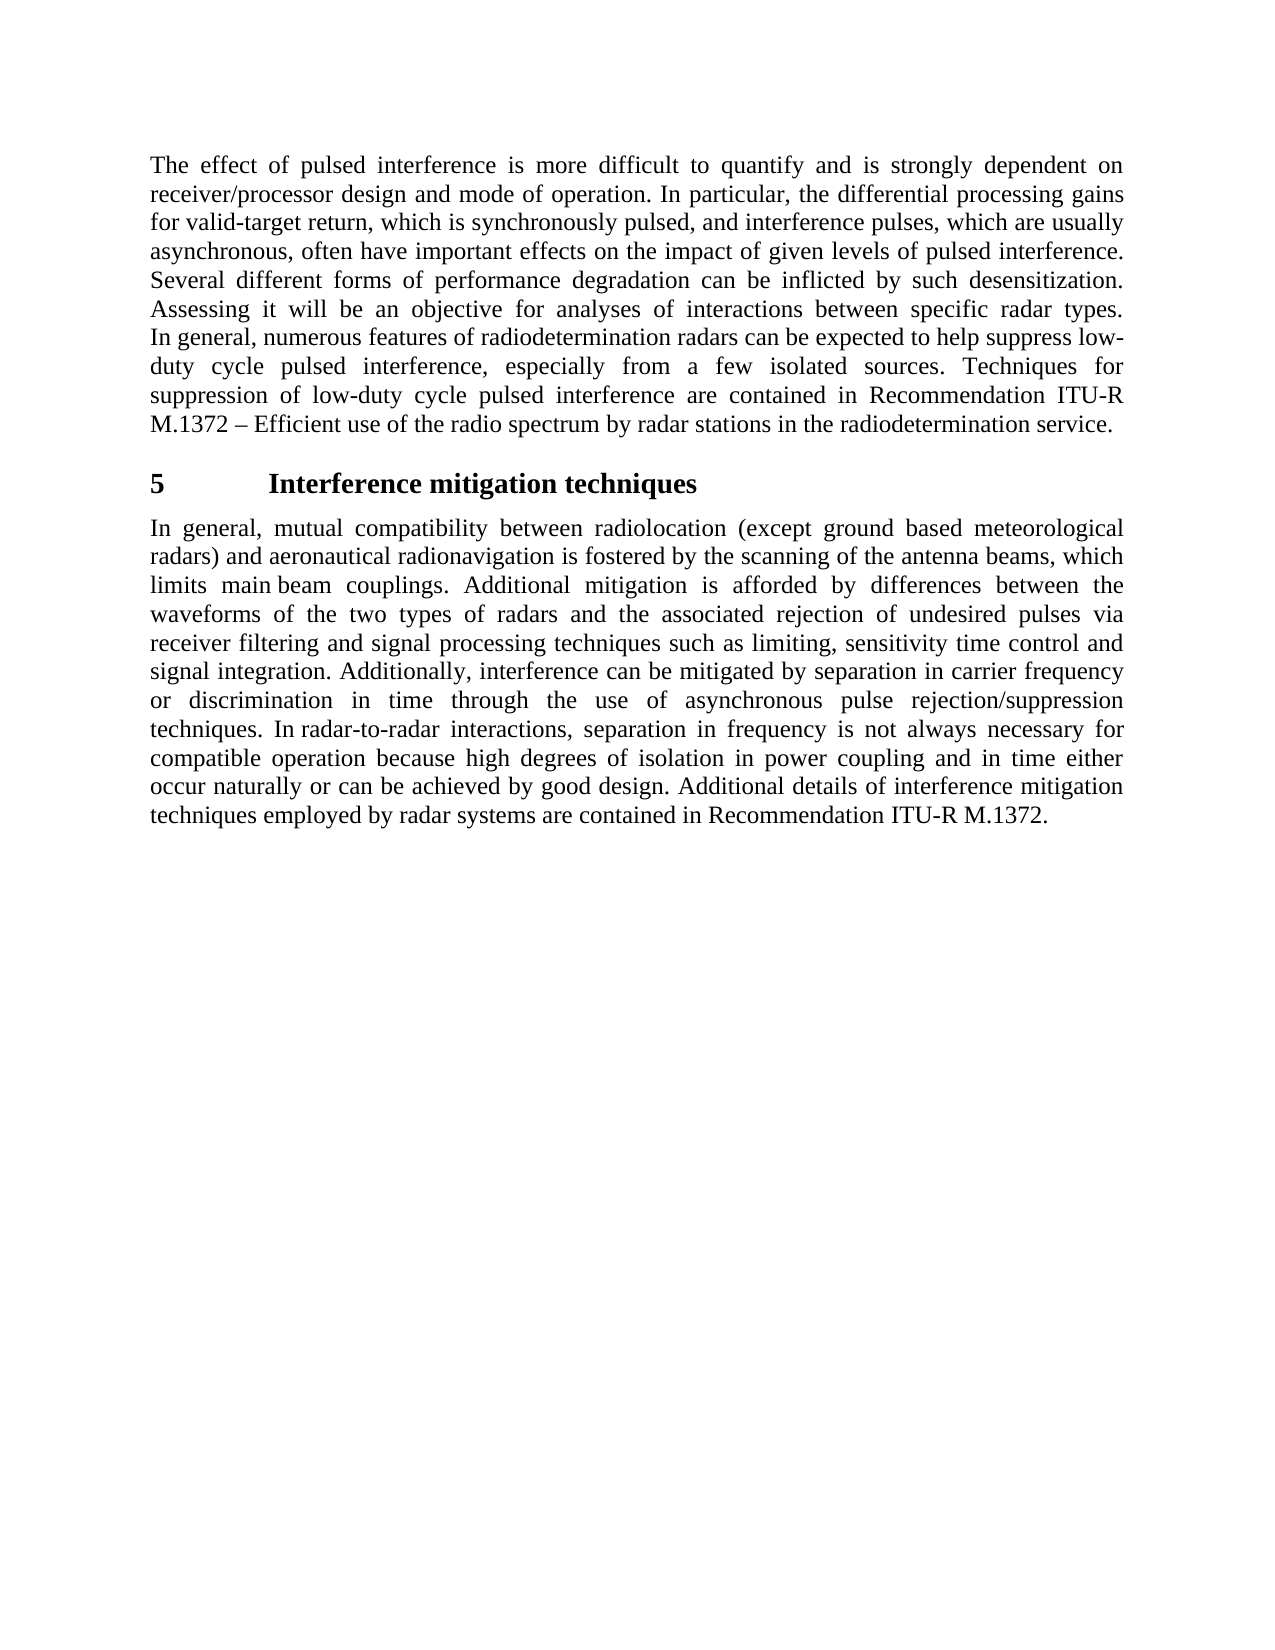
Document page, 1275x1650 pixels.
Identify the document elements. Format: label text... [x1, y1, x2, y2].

text The effect of pulsed interference is more difficult to quantify and is strongly dependent on receiver/processor design and mode of operation. In particular, the differential processing gains for valid-target return, which is synchronously pulsed, and interference pulses, which are usually asynchronous, often have important effects on the impact of given levels of pulsed interference. Several different forms of performance degradation can be inflicted by such desensitization. Assessing it will be an objective for analyses of interactions between specific radar types. In general, numerous features of radiodetermination radars can be expected to help suppress low-duty cycle pulsed interference, especially from a few isolated sources. Techniques for suppression of low-duty cycle pulsed interference are contained in Recommendation ITU-R M.1372 – Efficient use of the radio spectrum by radar stations in the radiodetermination service. [150, 150, 1125, 437]
text In general, mutual compatibility between radiolocation (except ground based meteorological radars) and aeronautical radionavigation is fostered by the scanning of the antenna beams, which limits main beam couplings. Additional mitigation is afforded by differences between the waveforms of the two types of radars and the associated rejection of undesired pulses via receiver filtering and signal processing techniques such as limiting, sensitivity time control and signal integration. Additionally, interference can be mitigated by separation in carrier frequency or discrimination in time through the use of asynchronous pulse rejection/suppression techniques. In radar-to-radar interactions, separation in frequency is not always necessary for compatible operation because high degrees of isolation in power coupling and in time either occur naturally or can be achieved by good design. Additional details of interference mitigation techniques employed by radar systems are contained in Recommendation ITU-R M.1372. [150, 513, 1125, 829]
text 5 Interference mitigation techniques [150, 467, 1125, 500]
